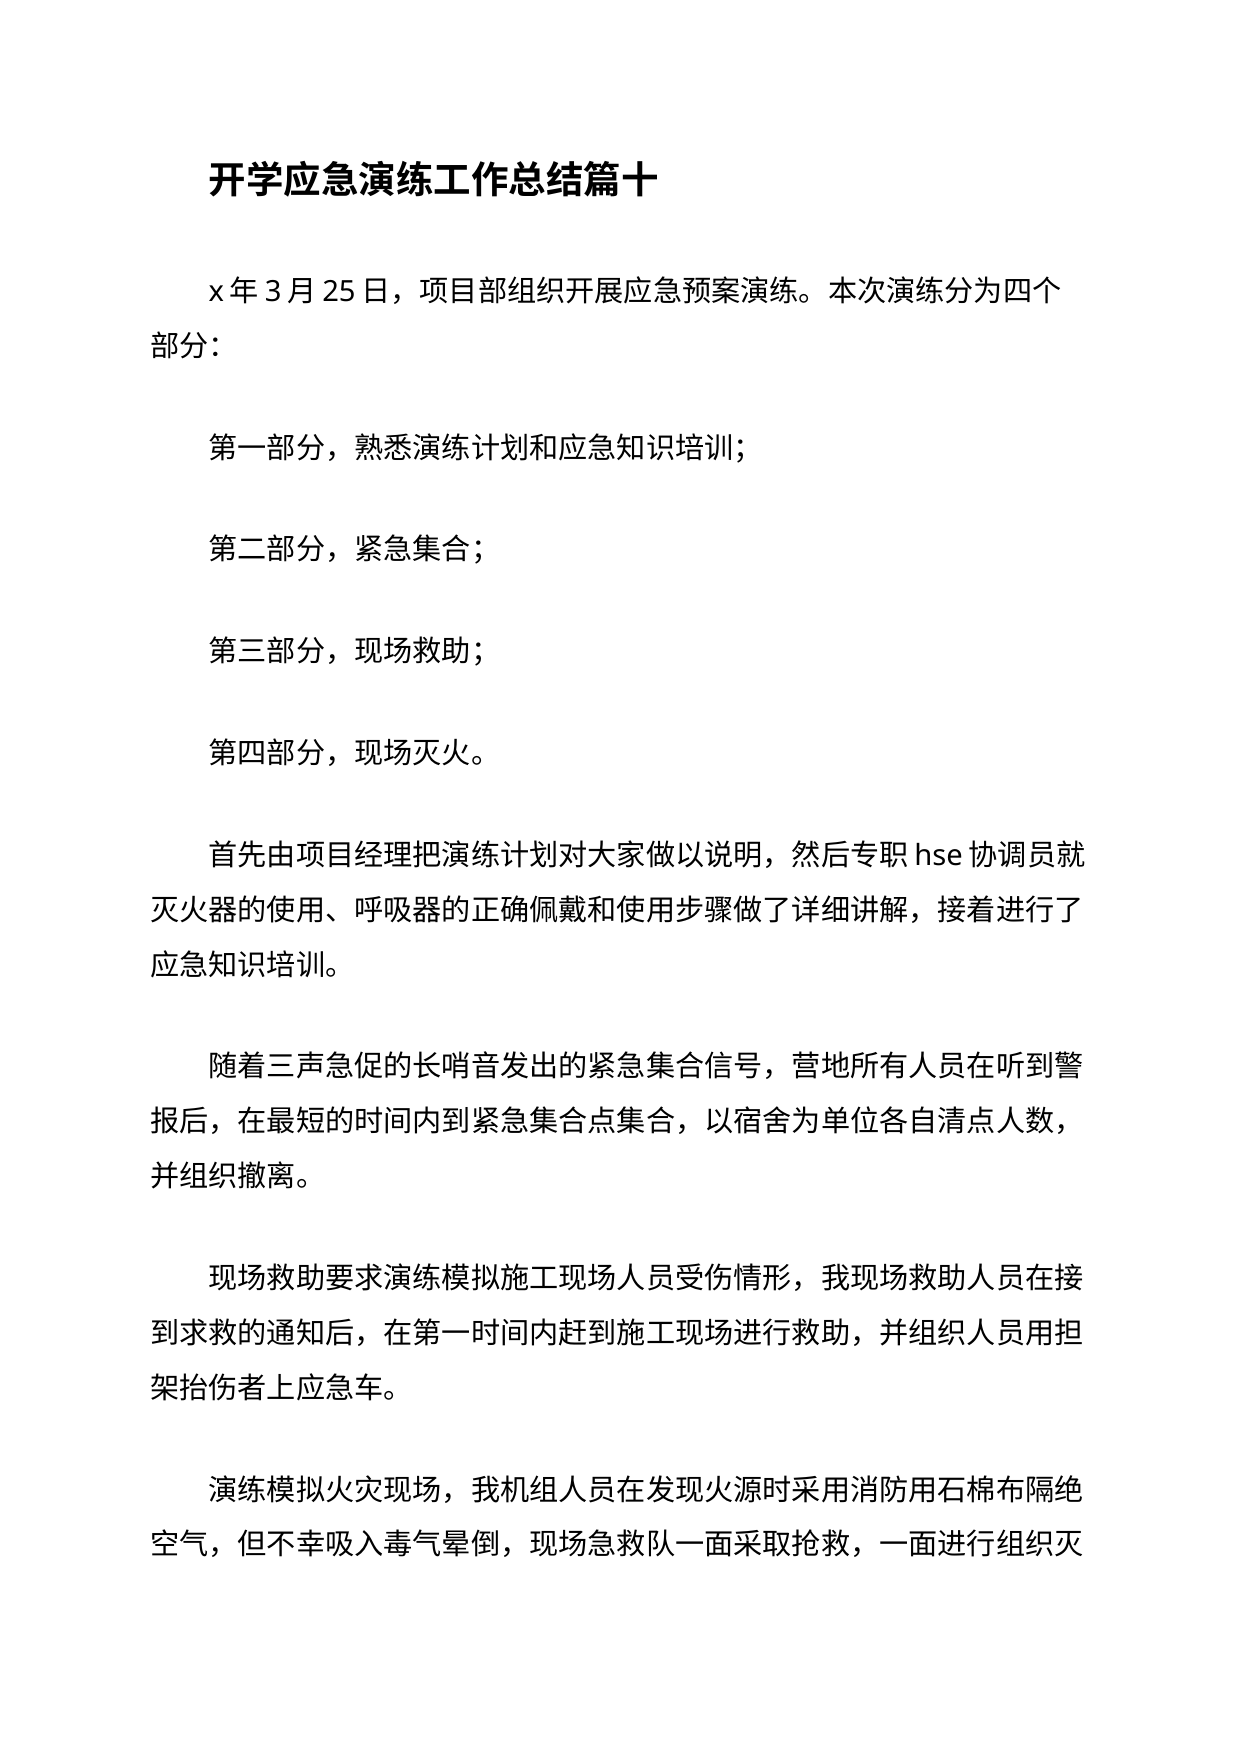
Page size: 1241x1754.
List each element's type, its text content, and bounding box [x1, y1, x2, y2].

text 第四部分，现场灭火。 [150, 729, 1090, 772]
text 现场救助要求演练模拟施工现场人员受伤情形，我现场救助人员在接到求救的通知后，在第一时间内赶到施工现场进行救助，并组织人员用担架抬伤者上应急车。 [150, 1254, 1090, 1407]
text 第二部分，紧急集合； [150, 526, 1090, 568]
text 随着三声急促的长哨音发出的紧急集合信号，营地所有人员在听到警报后，在最短的时间内到紧急集合点集合，以宿舍为单位各自清点人数，并组织撤离。 [150, 1043, 1090, 1195]
text 首先由项目经理把演练计划对大家做以说明，然后专职hse协调员就灭火器的使用、呼吸器的正确佩戴和使用步骤做了详细讲解，接着进行了应急知识培训。 [150, 831, 1090, 983]
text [150, 1466, 1090, 1563]
text 第一部分，熟悉演练计划和应急知识培训； [150, 424, 1090, 466]
text x年3月25日，项目部组织开展应急预案演练。本次演练分为四个部分： [150, 267, 1090, 365]
text 第三部分，现场救助； [150, 628, 1090, 670]
text 开学应急演练工作总结篇十 [150, 150, 1090, 204]
